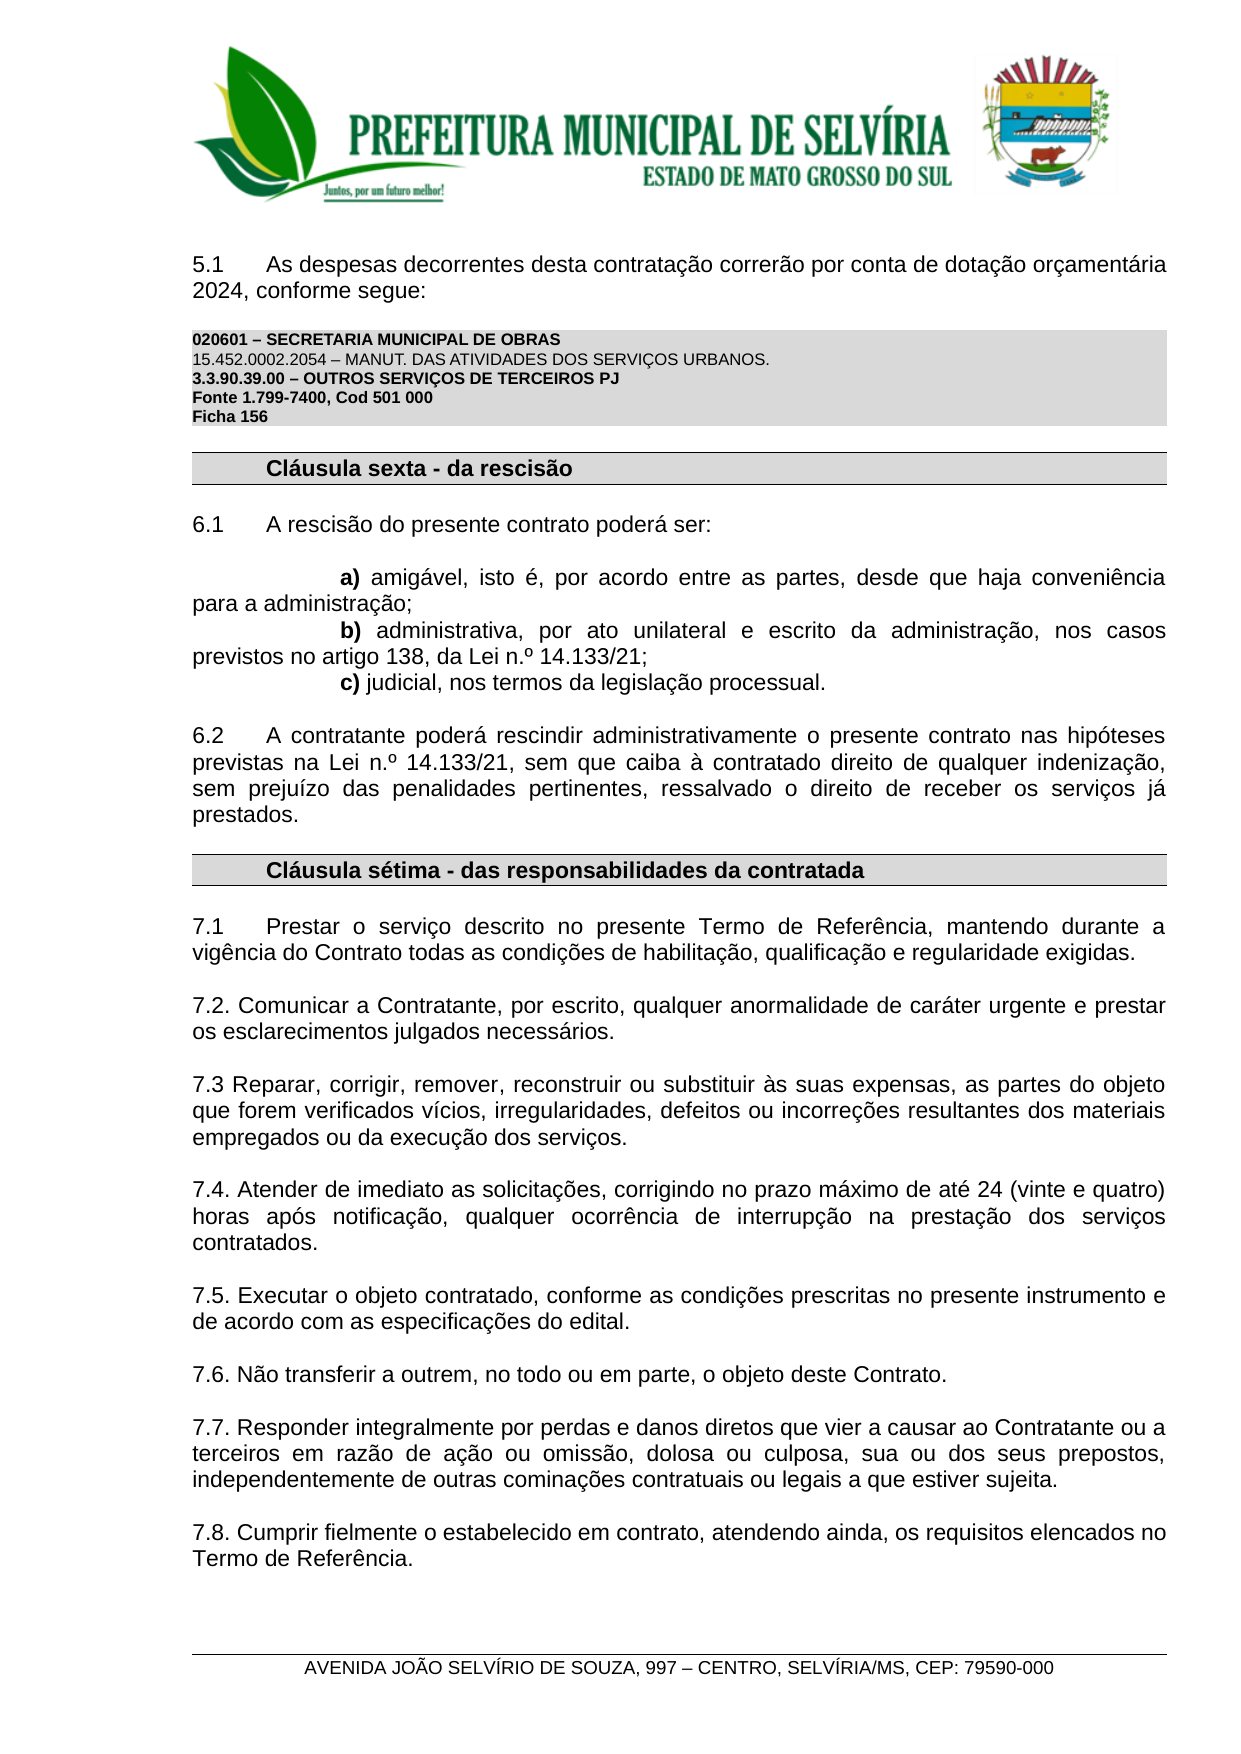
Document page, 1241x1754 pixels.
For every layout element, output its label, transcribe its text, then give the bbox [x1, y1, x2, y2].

text 7.8. Cumprir fielmente o estabelecido em contrato, atendendo ainda, os requisitos elencados no Termo de Referência. [192, 1519, 1167, 1572]
text 7.7. Responder integralmente por perdas e danos diretos que vier a causar ao Contratante ou a terceiros em razão de ação ou omissão, dolosa ou culposa, sua ou dos seus prepostos, independentemente de outras cominações contratuais ou legais a que estiver sujeita. [192, 1413, 1167, 1493]
text 3.3.90.39.00 – OUTROS SERVIÇOS DE TERCEIROS PJ [192, 368, 1167, 388]
text 7.5. Executar o objeto contratado, conforme as condições prescritas no presente instrumento e de acordo com as especificações do edital. [192, 1282, 1167, 1334]
text 5.1 As despesas decorrentes desta contratação correrão por conta de dotação orçamentária 2024, conforme segue: [192, 251, 1167, 304]
text 7.2. Comunicar a Contratante, por escrito, qualquer anormalidade de caráter urgente e prestar os esclarecimentos julgados necessários. [192, 992, 1167, 1044]
text 7.6. Não transferir a outrem, no todo ou em parte, o objeto deste Contrato. [192, 1361, 1167, 1387]
text Cláusula sexta - da rescisão [192, 453, 1167, 484]
text 6.2 A contratante poderá rescindir administrativamente o presente contrato nas hipóteses previstas na Lei n.º 14.133/21, sem que caiba à contratado direito de qualquer indenização, sem prejuízo das penalidades pertinentes, ressalvado o direito de receber os serviços já prestados. [192, 722, 1167, 827]
text Cláusula sétima - das responsabilidades da contratada [192, 855, 1167, 885]
text 6.1 A rescisão do presente contrato poderá ser: [192, 511, 1167, 538]
text a) amigável, isto é, por acordo entre as partes, desde que haja conveniência para a administração; [192, 564, 1167, 617]
text 7.1 Prestar o serviço descrito no presente Termo de Referência, mantendo durante a vigência do Contrato todas as condições de habilitação, qualificação e regularidade exigidas. [192, 913, 1167, 966]
text 7.3 Reparar, corrigir, remover, reconstruir ou substituir às suas expensas, as partes do objeto que forem verificados vícios, irregularidades, defeitos ou incorreções resultantes dos materiais empregados ou da execução dos serviços. [192, 1071, 1167, 1150]
text Ficha 156 [192, 407, 1167, 426]
picture [192, 44, 1136, 226]
text 020601 – SECRETARIA MUNICIPAL DE OBRAS [192, 330, 1167, 349]
text Fonte 1.799-7400, Cod 501 000 [192, 388, 1167, 407]
text 7.4. Atender de imediato as solicitações, corrigindo no prazo máximo de até 24 (vinte e quatro) horas após notificação, qualquer ocorrência de interrupção na prestação dos serviços contratados. [192, 1176, 1167, 1255]
text 15.452.0002.2054 – MANUT. DAS ATIVIDADES DOS SERVIÇOS URBANOS. [192, 349, 1167, 368]
text b) administrativa, por ato unilateral e escrito da administração, nos casos previstos no artigo 138, da Lei n.º 14.133/21; [192, 617, 1167, 669]
text c) judicial, nos termos da legislação processual. [192, 669, 1167, 696]
